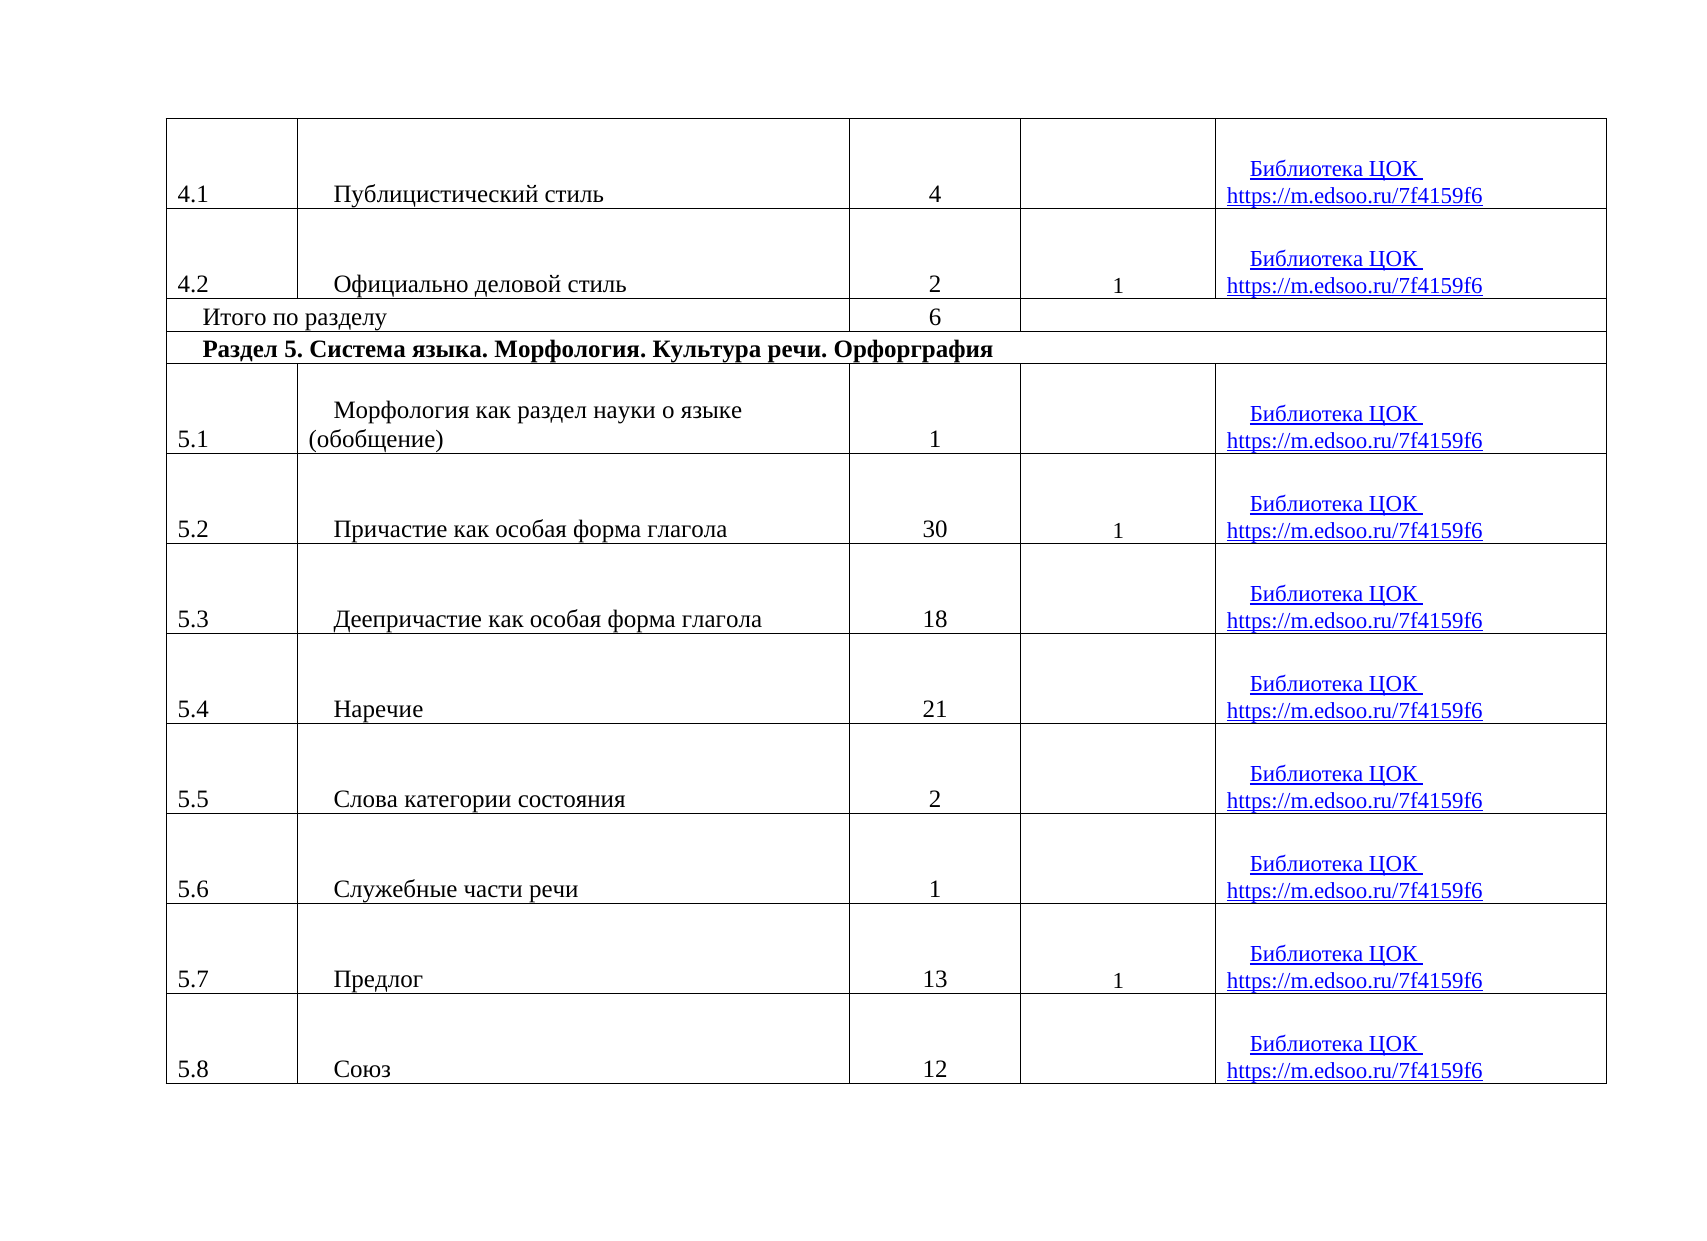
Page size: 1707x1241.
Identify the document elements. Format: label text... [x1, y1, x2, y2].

table_cell Итого по разделу [167, 299, 849, 331]
table_cell [1021, 814, 1215, 903]
table_cell 5.2 [167, 454, 297, 543]
table_cell 5.7 [167, 904, 297, 993]
table_cell 18 [850, 544, 1020, 633]
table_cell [1216, 814, 1606, 903]
table_cell 1 [1021, 209, 1215, 298]
table_cell [1021, 119, 1215, 208]
table_cell Библиотека ЦОК https://m.edsoo.ru/7f4159f6 [1216, 634, 1606, 723]
table_cell 5.3 [167, 544, 297, 633]
table_cell 4 [850, 119, 1020, 208]
table_cell 5.5 [167, 724, 297, 813]
table_cell 12 [850, 994, 1020, 1083]
table_cell 1 [1021, 454, 1215, 543]
table_cell Наречие [298, 634, 849, 723]
table_cell [1021, 994, 1215, 1083]
table_cell 5.4 [167, 634, 297, 723]
table_cell 30 [850, 454, 1020, 543]
table_cell Библиотека ЦОК https://m.edsoo.ru/7f4159f6 [1216, 364, 1606, 453]
table_cell Библиотека ЦОК https://m.edsoo.ru/7f4159f6 [1216, 544, 1606, 633]
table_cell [1216, 119, 1606, 208]
table_cell Библиотека ЦОК https://m.edsoo.ru/7f4159f6 [1216, 724, 1606, 813]
table_cell [1021, 364, 1215, 453]
table_cell 6 [850, 299, 1020, 331]
table_cell 1 [850, 364, 1020, 453]
table_cell [1021, 634, 1215, 723]
table_cell 4.2 [167, 209, 297, 298]
table_cell Официально деловой стиль [298, 209, 849, 298]
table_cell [1216, 994, 1606, 1083]
table_cell Публицистический стиль [298, 119, 849, 208]
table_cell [1216, 209, 1606, 298]
table_cell Библиотека ЦОК https://m.edsoo.ru/7f4159f6 [1216, 454, 1606, 543]
table_cell 21 [850, 634, 1020, 723]
table_cell 4.1 [167, 119, 297, 208]
table_cell [1021, 724, 1215, 813]
table_cell 13 [850, 904, 1020, 993]
table_cell Предлог [298, 904, 849, 993]
table_cell Союз [298, 994, 849, 1083]
table_cell 1 [1021, 904, 1215, 993]
table_cell 2 [850, 724, 1020, 813]
table_cell Деепричастие как особая форма глагола [298, 544, 849, 633]
table_cell [1021, 544, 1215, 633]
table_cell Служебные части речи [298, 814, 849, 903]
table_cell Раздел 5. Система языка. Морфология. Культура речи. Орфорграфия [167, 332, 1606, 363]
table_cell Причастие как особая форма глагола [298, 454, 849, 543]
table_cell 5.8 [167, 994, 297, 1083]
table_cell 1 [850, 814, 1020, 903]
table_cell [1021, 299, 1606, 331]
table_cell Слова категории состояния [298, 724, 849, 813]
table_cell 2 [850, 209, 1020, 298]
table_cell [1216, 904, 1606, 993]
table_cell 5.1 [167, 364, 297, 453]
table_cell 5.6 [167, 814, 297, 903]
table_cell Морфология как раздел науки о языке (обобщение) [298, 364, 849, 453]
